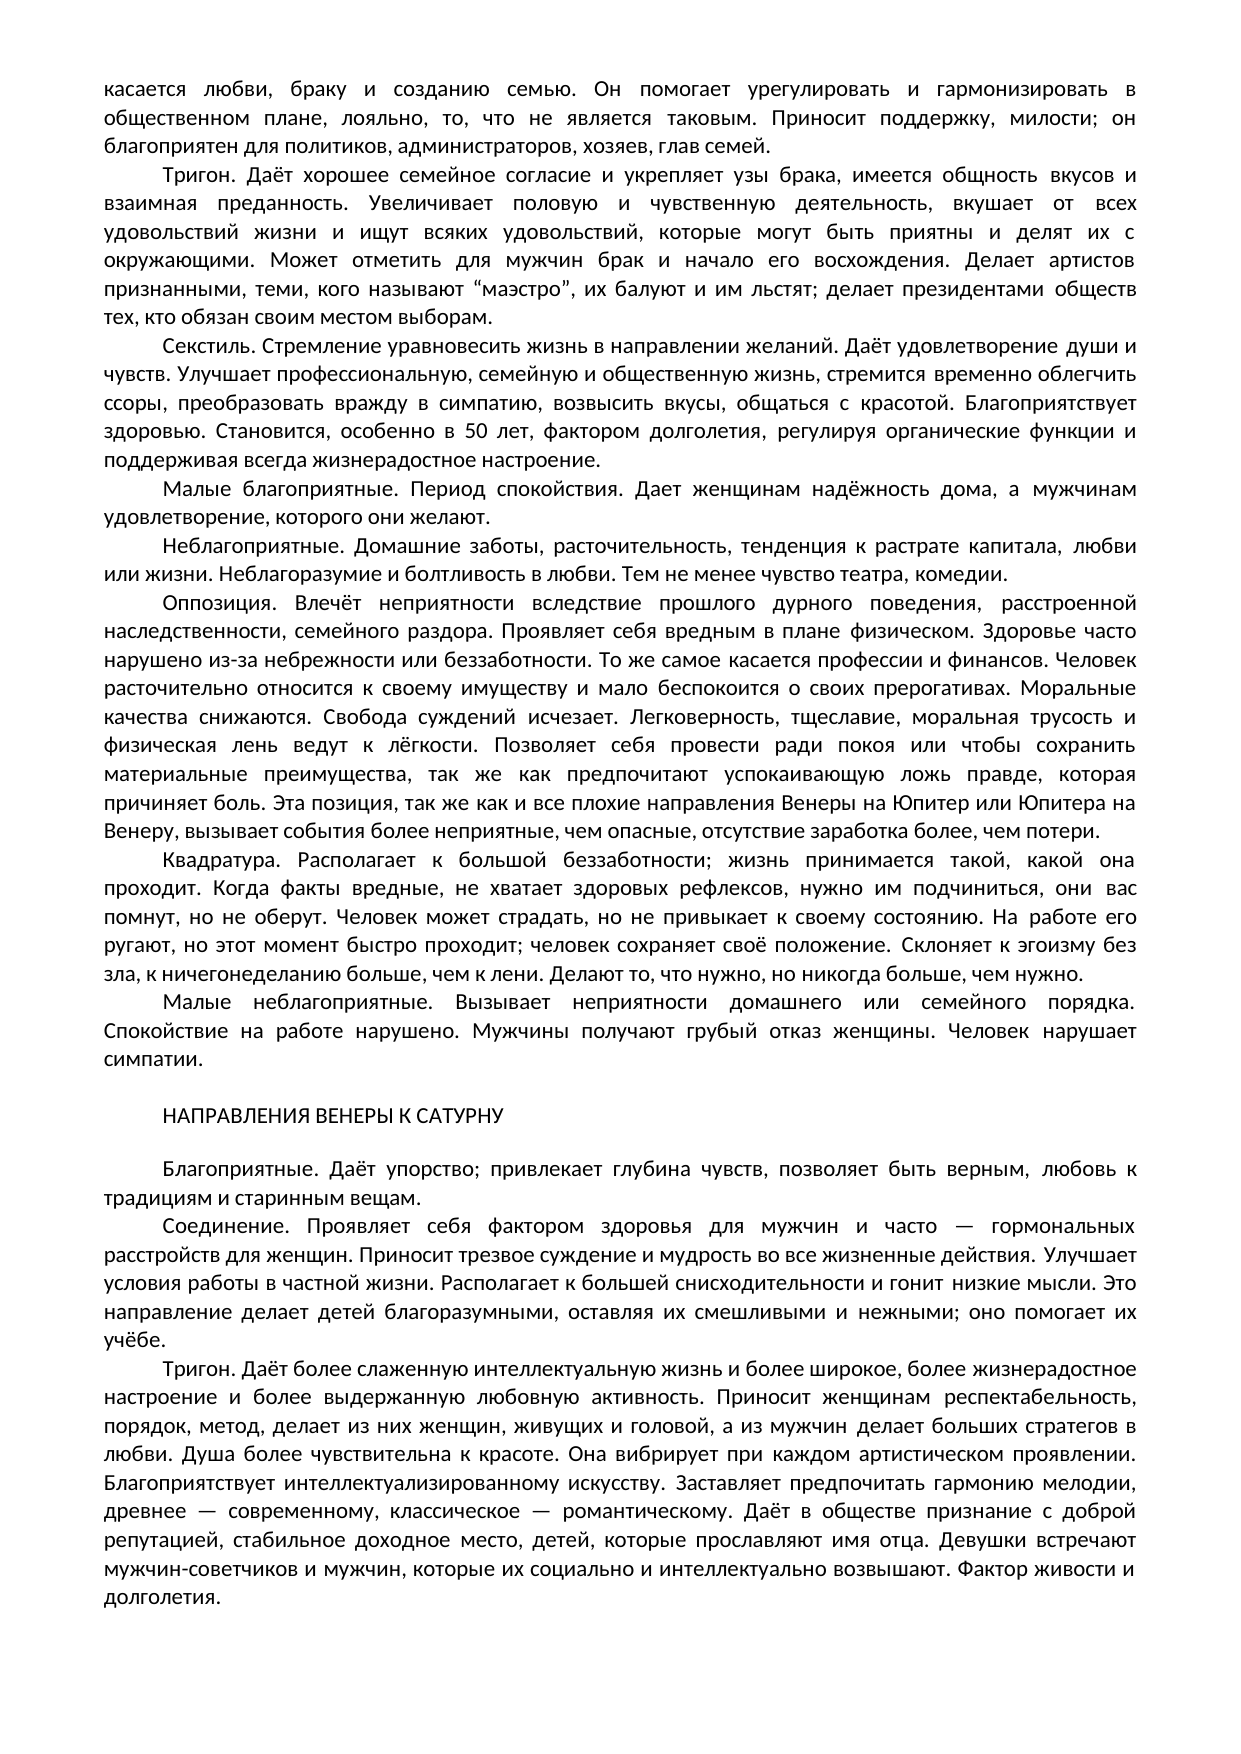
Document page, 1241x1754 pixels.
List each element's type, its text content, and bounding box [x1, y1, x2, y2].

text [103, 74, 1137, 159]
text Тригон. Даёт более слаженную интеллектуальную жизнь и более широкое, более жизнерадостное настроение и более выдержанную любовную активность. Приносит женщинам респектабельность, порядок, метод, делает из них женщин, живущих и головой, а из мужчин делает больших стратегов в любви. Душа более чувствительна к красоте. Она вибрирует при каждом артистическом проявлении. Благоприятствует интеллектуализированному искусству. Заставляет предпочитать гармонию мелодии, древнее — современному, классическое — романтическому. Даёт в обществе признание с доброй репутацией, стабильное доходное место, детей, которые прославляют имя отца. Девушки встречают мужчин-советчиков и мужчин, которые их социально и интеллектуально возвышают. Фактор живости и долголетия. [103, 1354, 1137, 1611]
text Неблагоприятные. Домашние заботы, расточительность, тенденция к растрате капитала, любви или жизни. Неблагоразумие и болтливость в любви. Тем не менее чувство театра, комедии. [103, 531, 1137, 588]
text Секстиль. Стремление уравновесить жизнь в направлении желаний. Даёт удовлетворение души и чувств. Улучшает профессиональную, семейную и общественную жизнь, стремится временно облегчить ссоры, преобразовать вражду в симпатию, возвысить вкусы, общаться с красотой. Благоприятствует здоровью. Становится, особенно в 50 лет, фактором долголетия, регулируя органические функции и поддерживая всегда жизнерадостное настроение. [103, 331, 1137, 473]
text Тригон. Даёт хорошее семейное согласие и укрепляет узы брака, имеется общность вкусов и взаимная преданность. Увеличивает половую и чувственную деятельность, вкушает от всех удовольствий жизни и ищут всяких удовольствий, которые могут быть приятны и делят их с окружающими. Может отметить для мужчин брак и начало его восхождения. Делает артистов признанными, теми, кого называют “маэстро”, их балуют и им льстят; делает президентами обществ тех, кто обязан своим местом выборам. [103, 159, 1137, 331]
text Благоприятные. Даёт упорство; привлекает глубина чувств, позволяет быть верным, любовь к традициям и старинным вещам. [103, 1154, 1137, 1211]
text Малые благоприятные. Период спокойствия. Дает женщинам надёжность дома, а мужчинам удовлетворение, которого они желают. [103, 473, 1137, 531]
text Малые неблагоприятные. Вызывает неприятности домашнего или семейного порядка. Спокойствие на работе нарушено. Мужчины получают грубый отказ женщины. Человек нарушает симпатии. [103, 987, 1137, 1073]
text Квадратура. Располагает к большой беззаботности; жизнь принимается такой, какой она проходит. Когда факты вредные, не хватает здоровых рефлексов, нужно им подчиниться, они вас помнут, но не оберут. Человек может страдать, но не привыкает к своему состоянию. На работе его ругают, но этот момент быстро проходит; человек сохраняет своё положение. Склоняет к эгоизму без зла, к ничегонеделанию больше, чем к лени. Делают то, что нужно, но никогда больше, чем нужно. [103, 844, 1137, 987]
text Соединение. Проявляет себя фактором здоровья для мужчин и часто — гормональных расстройств для женщин. Приносит трезвое суждение и мудрость во все жизненные действия. Улучшает условия работы в частной жизни. Располагает к большей снисходительности и гонит низкие мысли. Это направление делает детей благоразумными, оставляя их смешливыми и нежными; оно помогает их учёбе. [103, 1211, 1137, 1354]
text Оппозиция. Влечёт неприятности вследствие прошлого дурного поведения, расстроенной наследственности, семейного раздора. Проявляет себя вредным в плане физическом. Здоровье часто нарушено из-за небрежности или беззаботности. То же самое касается профессии и финансов. Человек расточительно относится к своему имуществу и мало беспокоится о своих прерогативах. Моральные качества снижаются. Свобода суждений исчезает. Легковерность, тщеславие, моральная трусость и физическая лень ведут к лёгкости. Позволяет себя провести ради покоя или чтобы сохранить материальные преимущества, так же как предпочитают успокаивающую ложь правде, которая причиняет боль. Эта позиция, так же как и все плохие направления Венеры на Юпитер или Юпитера на Венеру, вызывает события более неприятные, чем опасные, отсутствие заработка более, чем потери. [103, 588, 1137, 844]
text НАПРАВЛЕНИЯ ВЕНЕРЫ К САТУРНУ [103, 1101, 1137, 1130]
